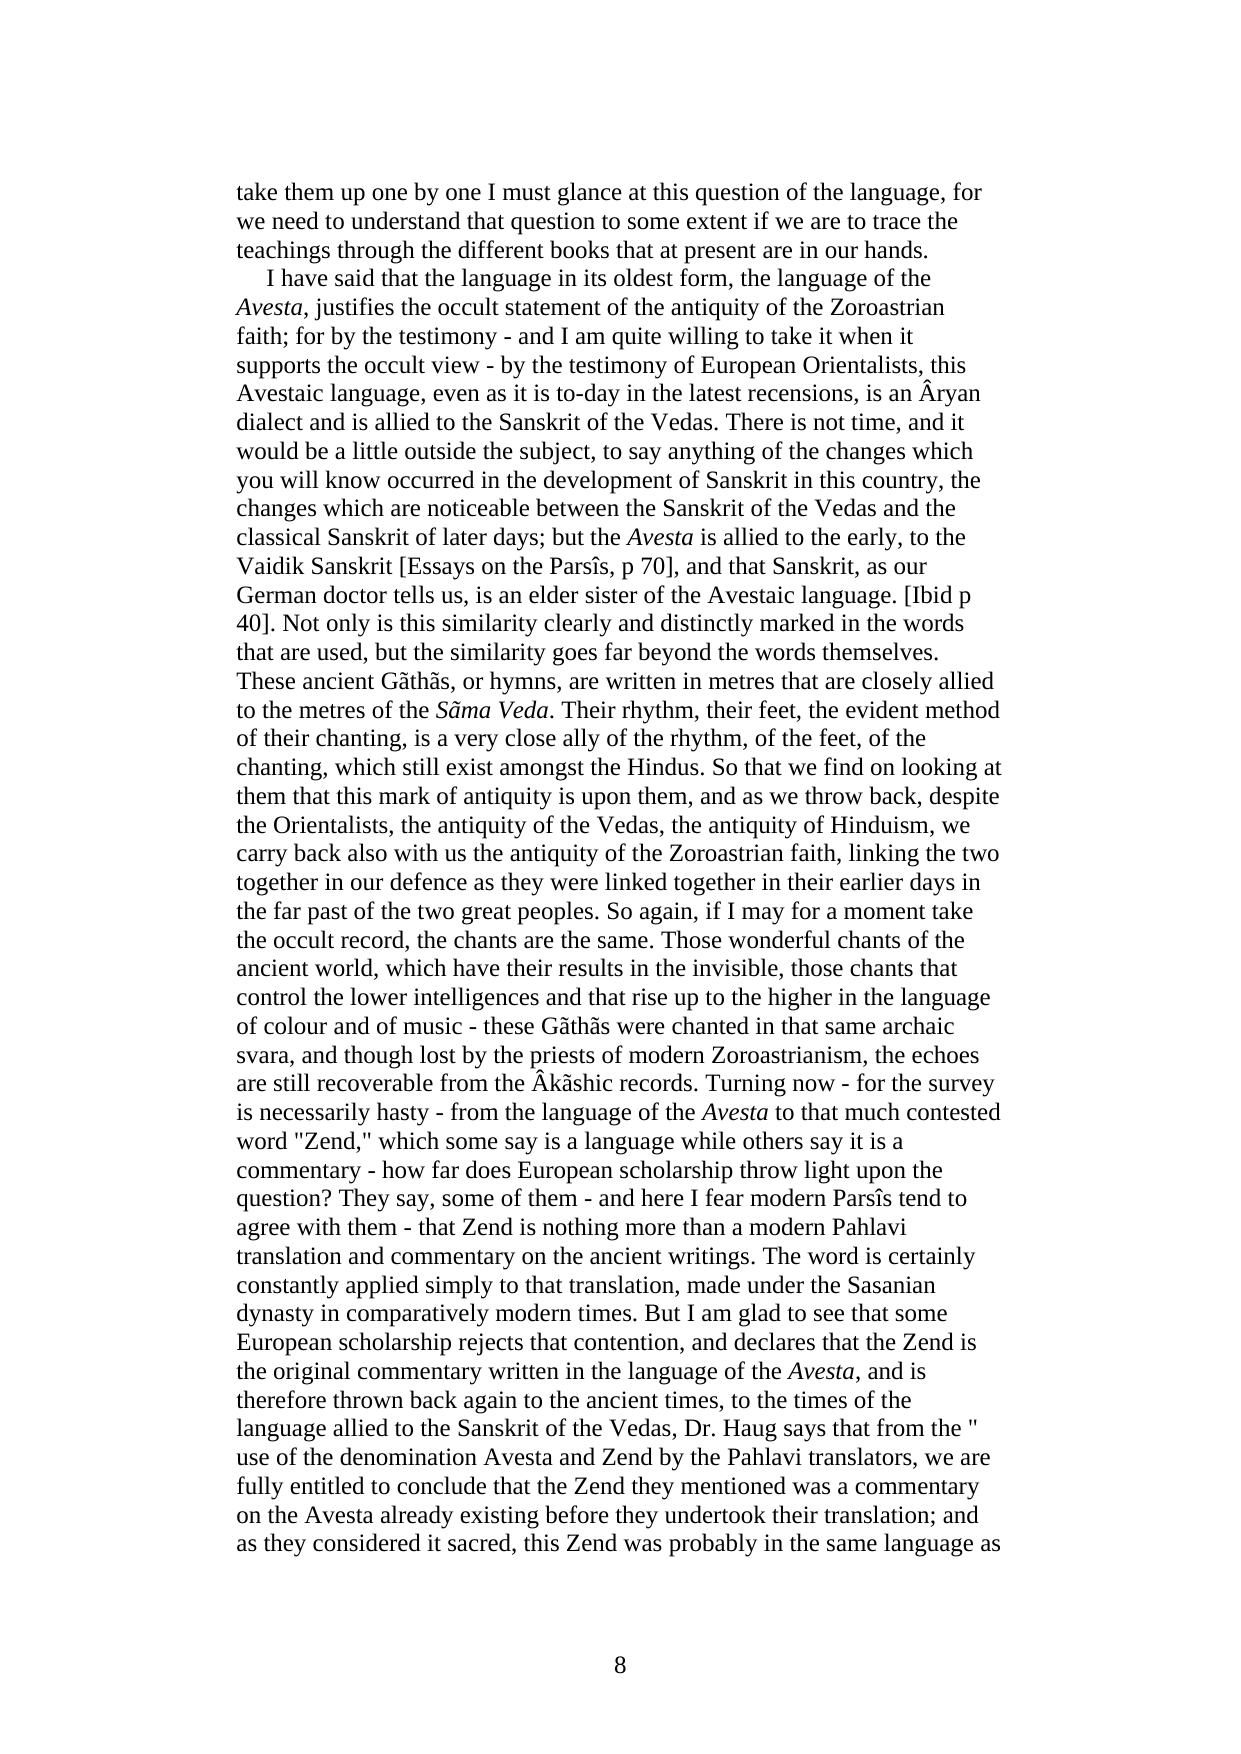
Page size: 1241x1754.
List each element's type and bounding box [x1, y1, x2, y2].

text [236, 177, 1004, 263]
text [236, 263, 1004, 1557]
